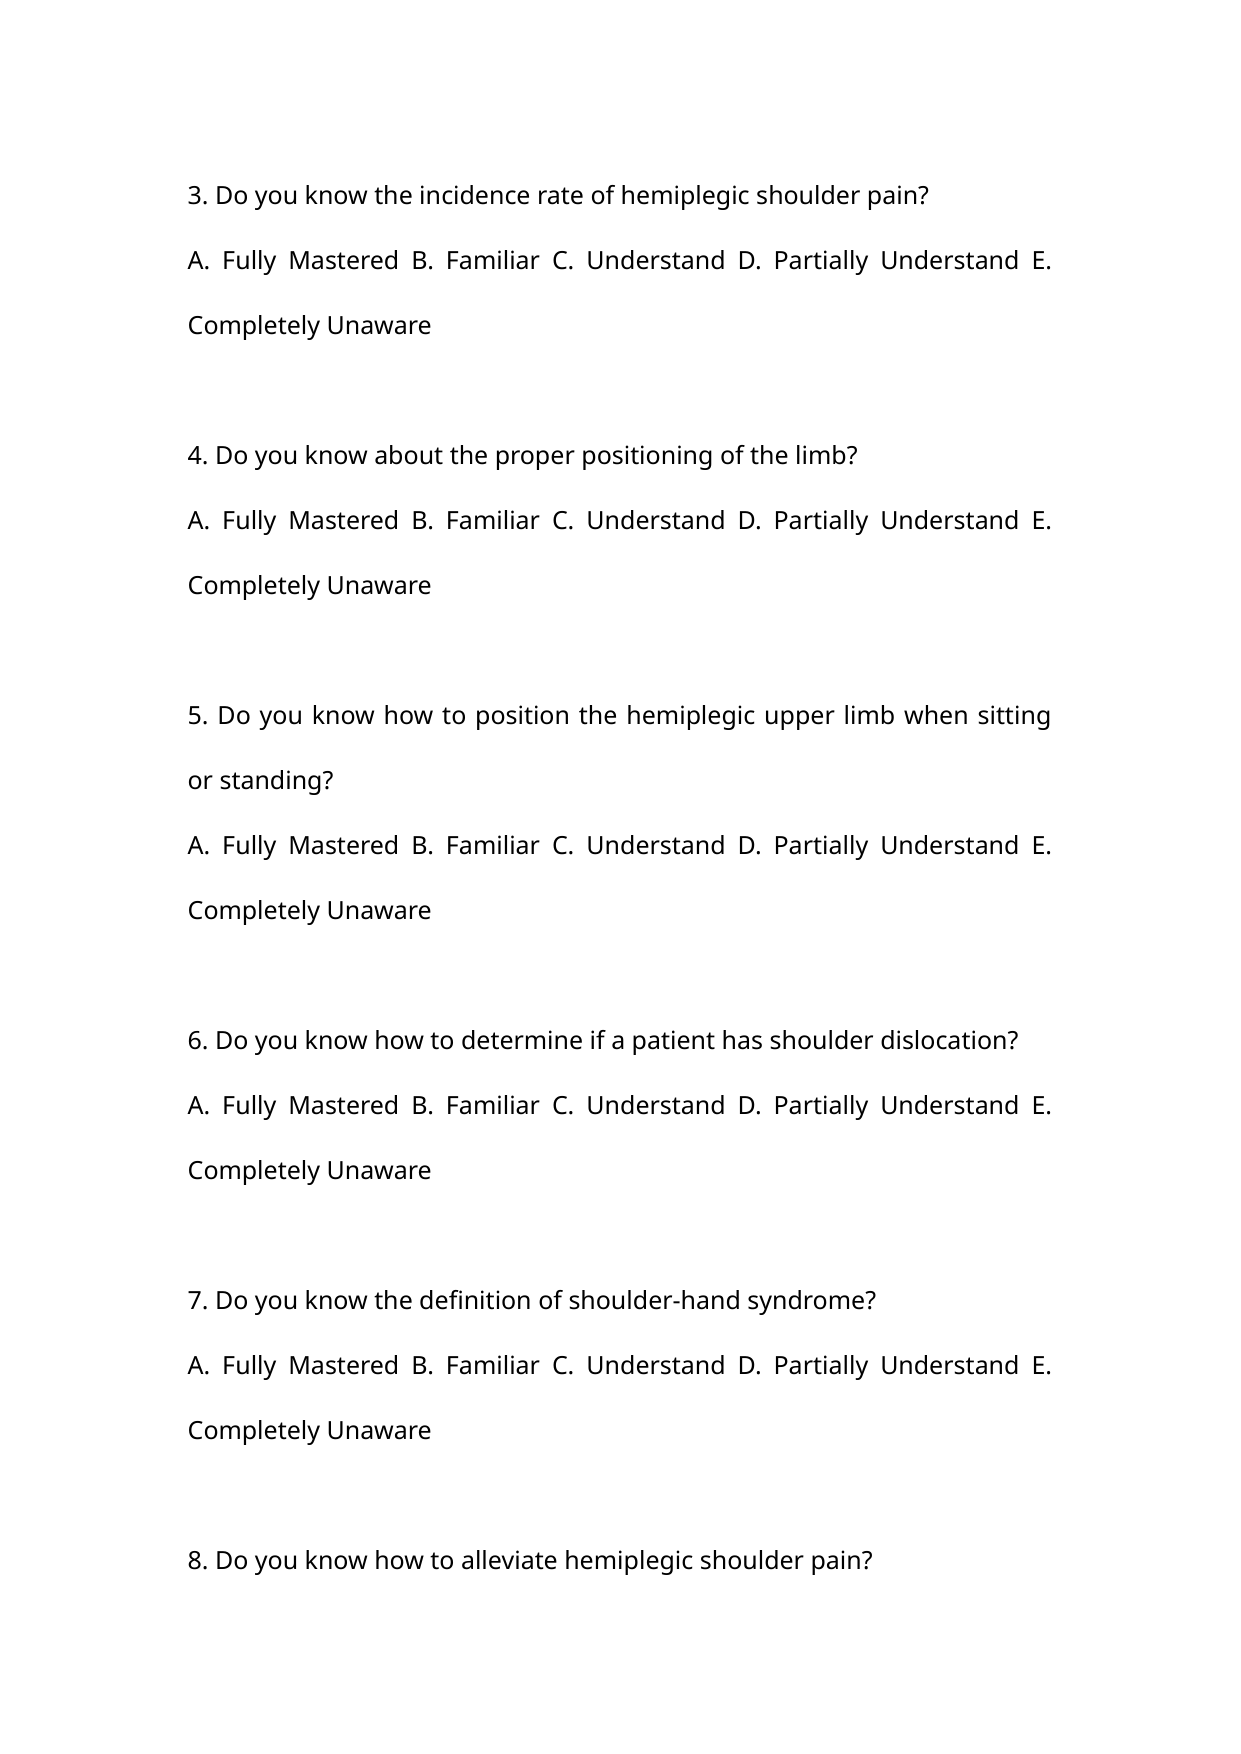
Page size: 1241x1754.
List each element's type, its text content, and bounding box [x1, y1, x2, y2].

text 7. Do you know the definition of shoulder-hand syndrome? [187, 1267, 1053, 1332]
text 8. Do you know how to alleviate hemiplegic shoulder pain? [187, 1527, 1053, 1592]
text A. Fully Mastered B. Familiar C. Understand D. Partially Understand E. Completely Unaware [187, 487, 1053, 617]
text 6. Do you know how to determine if a patient has shoulder dislocation? [187, 1007, 1053, 1072]
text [187, 227, 1053, 357]
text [187, 1332, 1053, 1462]
text 3. Do you know the incidence rate of hemiplegic shoulder pain? [187, 162, 1053, 227]
text A. Fully Mastered B. Familiar C. Understand D. Partially Understand E. Completely Unaware [187, 812, 1053, 942]
text 5. Do you know how to position the hemiplegic upper limb when sitting or standing? [187, 682, 1053, 812]
text 4. Do you know about the proper positioning of the limb? [187, 422, 1053, 487]
text A. Fully Mastered B. Familiar C. Understand D. Partially Understand E. Completely Unaware [187, 1072, 1053, 1202]
